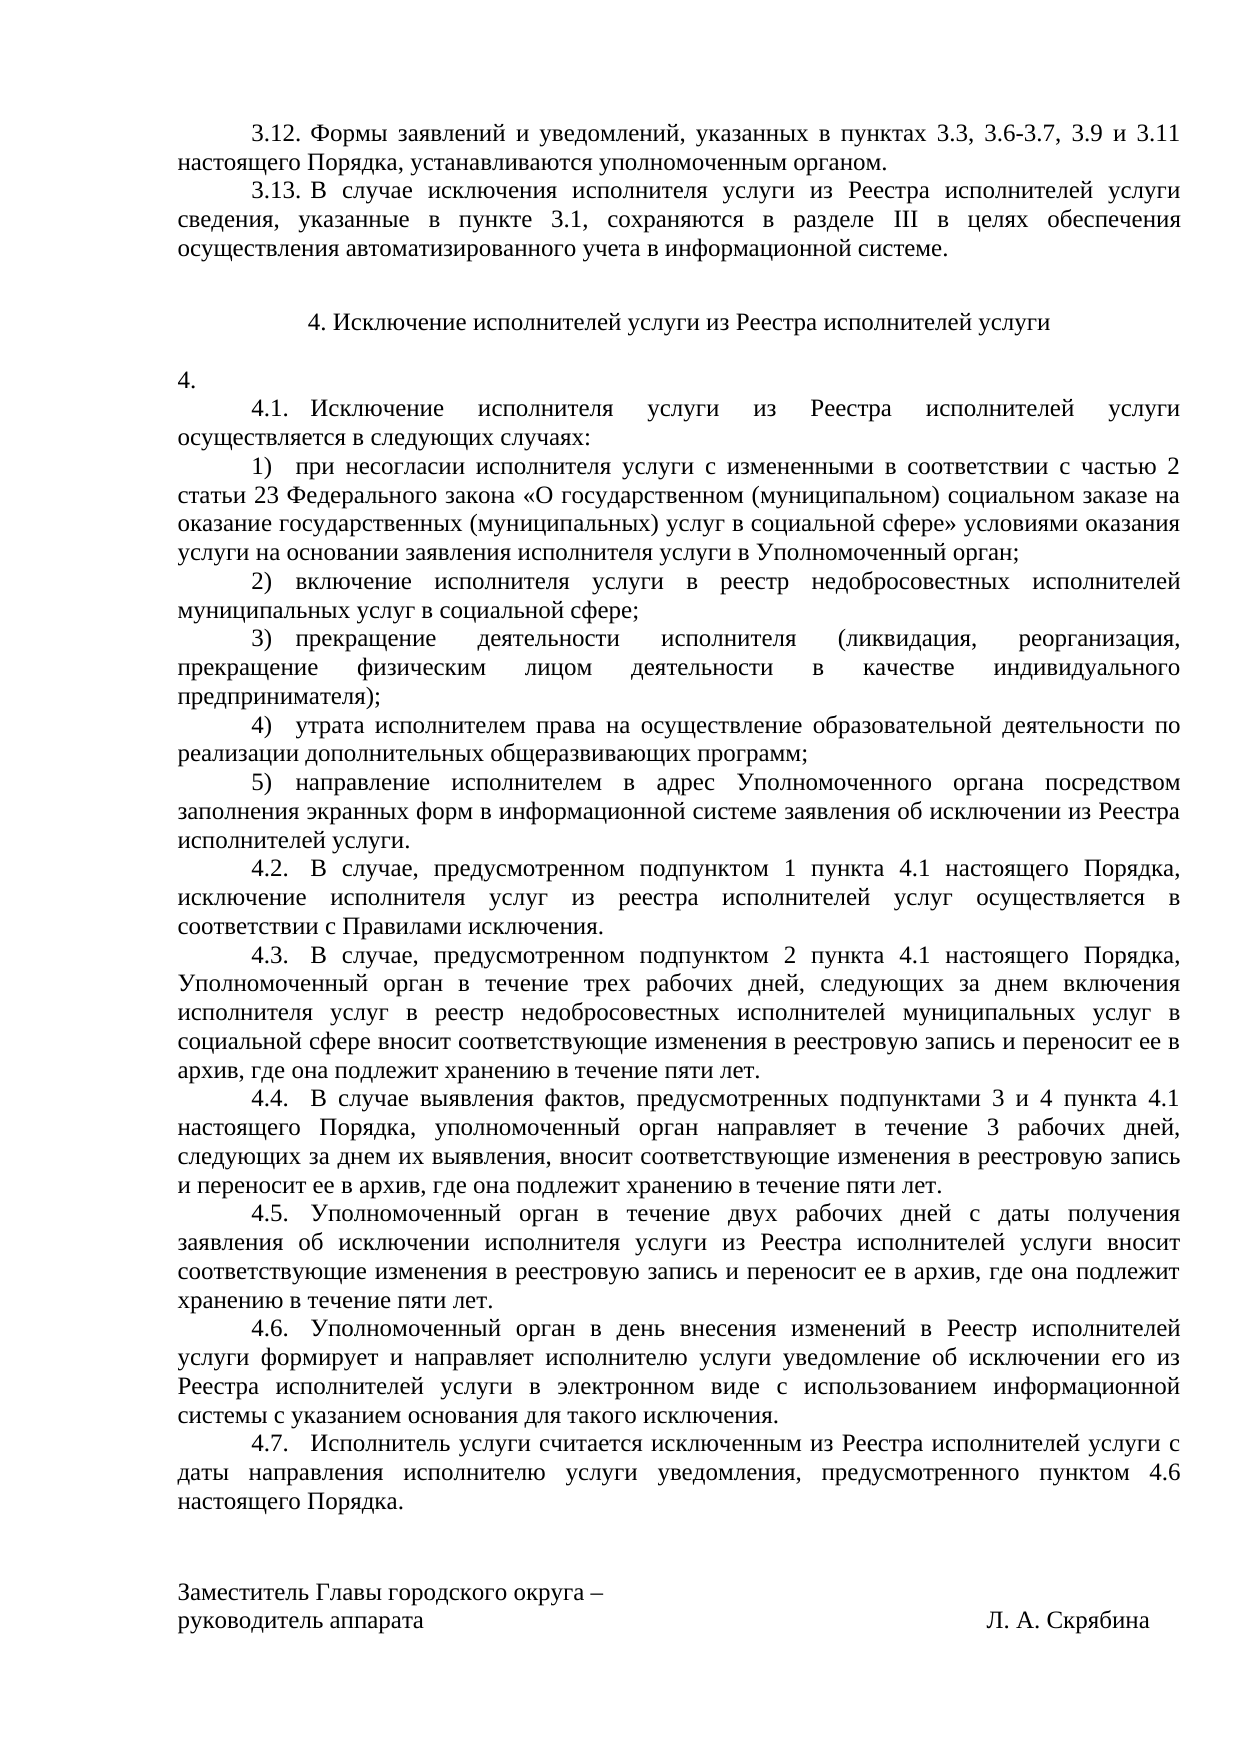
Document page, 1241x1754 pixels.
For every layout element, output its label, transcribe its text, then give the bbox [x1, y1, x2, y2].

list В случае выявления фактов, предусмотренных подпунктами 3 и 4 пункта 4.1 настоящего Порядка, уполномоченный орган направляет в течение 3 рабочих дней, следующих за днем их выявления, вносит соответствующие изменения в реестровую запись и переносит ее в архив, где она подлежит хранению в течение пяти лет. [177, 1083, 1181, 1198]
text Заместитель Главы городского округа – [177, 1577, 1181, 1606]
list утрата исполнителем права на осуществление образовательной деятельности по реализации дополнительных общеразвивающих программ; [177, 710, 1181, 767]
list В случае исключения исполнителя услуги из Реестра исполнителей услуги сведения, указанные в пункте 3.1, сохраняются в разделе III в целях обеспечения осуществления автоматизированного учета в информационной системе. [177, 176, 1181, 262]
list Исключение исполнителя услуги из Реестра исполнителей услуги осуществляется в следующих случаях: [177, 393, 1181, 451]
list Формы заявлений и уведомлений, указанных в пунктах 3.3, 3.6-3.7, 3.9 и 3.11 настоящего Порядка, устанавливаются уполномоченным органом. [177, 118, 1181, 176]
list при несогласии исполнителя услуги с измененными в соответствии с частью 2 статьи 23 Федерального закона «О государственном (муниципальном) социальном заказе на оказание государственных (муниципальных) услуг в социальной сфере» условиями оказания услуги на основании заявления исполнителя услуги в Уполномоченный орган; [177, 451, 1181, 566]
list Исполнитель услуги считается исключенным из Реестра исполнителей услуги с даты направления исполнителю услуги уведомления, предусмотренного пунктом 4.6 настоящего Порядка. [177, 1428, 1181, 1515]
text руководитель аппарата Л. А. Скрябина [177, 1606, 1181, 1634]
list Уполномоченный орган в течение двух рабочих дней с даты получения заявления об исключении исполнителя услуги из Реестра исполнителей услуги вносит соответствующие изменения в реестровую запись и переносит ее в архив, где она подлежит хранению в течение пяти лет. [177, 1198, 1181, 1313]
list Уполномоченный орган в день внесения изменений в Реестр исполнителей услуги формирует и направляет исполнителю услуги уведомление об исключении его из Реестра исполнителей услуги в электронном виде с использованием информационной системы с указанием основания для такого исключения. [177, 1313, 1181, 1428]
text 4. Исключение исполнителей услуги из Реестра исполнителей услуги [177, 307, 1181, 336]
list В случае, предусмотренном подпунктом 1 пункта 4.1 настоящего Порядка, исключение исполнителя услуг из реестра исполнителей услуг осуществляется в соответствии с Правилами исключения. [177, 853, 1181, 940]
list включение исполнителя услуги в реестр недобросовестных исполнителей муниципальных услуг в социальной сфере; [177, 566, 1181, 623]
list прекращение деятельности исполнителя (ликвидация, реорганизация, прекращение физическим лицом деятельности в качестве индивидуального предпринимателя); [177, 623, 1181, 710]
list направление исполнителем в адрес Уполномоченного органа посредством заполнения экранных форм в информационной системе заявления об исключении из Реестра исполнителей услуги. [177, 767, 1181, 853]
list В случае, предусмотренном подпунктом 2 пункта 4.1 настоящего Порядка, Уполномоченный орган в течение трех рабочих дней, следующих за днем включения исполнителя услуг в реестр недобросовестных исполнителей муниципальных услуг в социальной сфере вносит соответствующие изменения в реестровую запись и переносит ее в архив, где она подлежит хранению в течение пяти лет. [177, 940, 1181, 1083]
